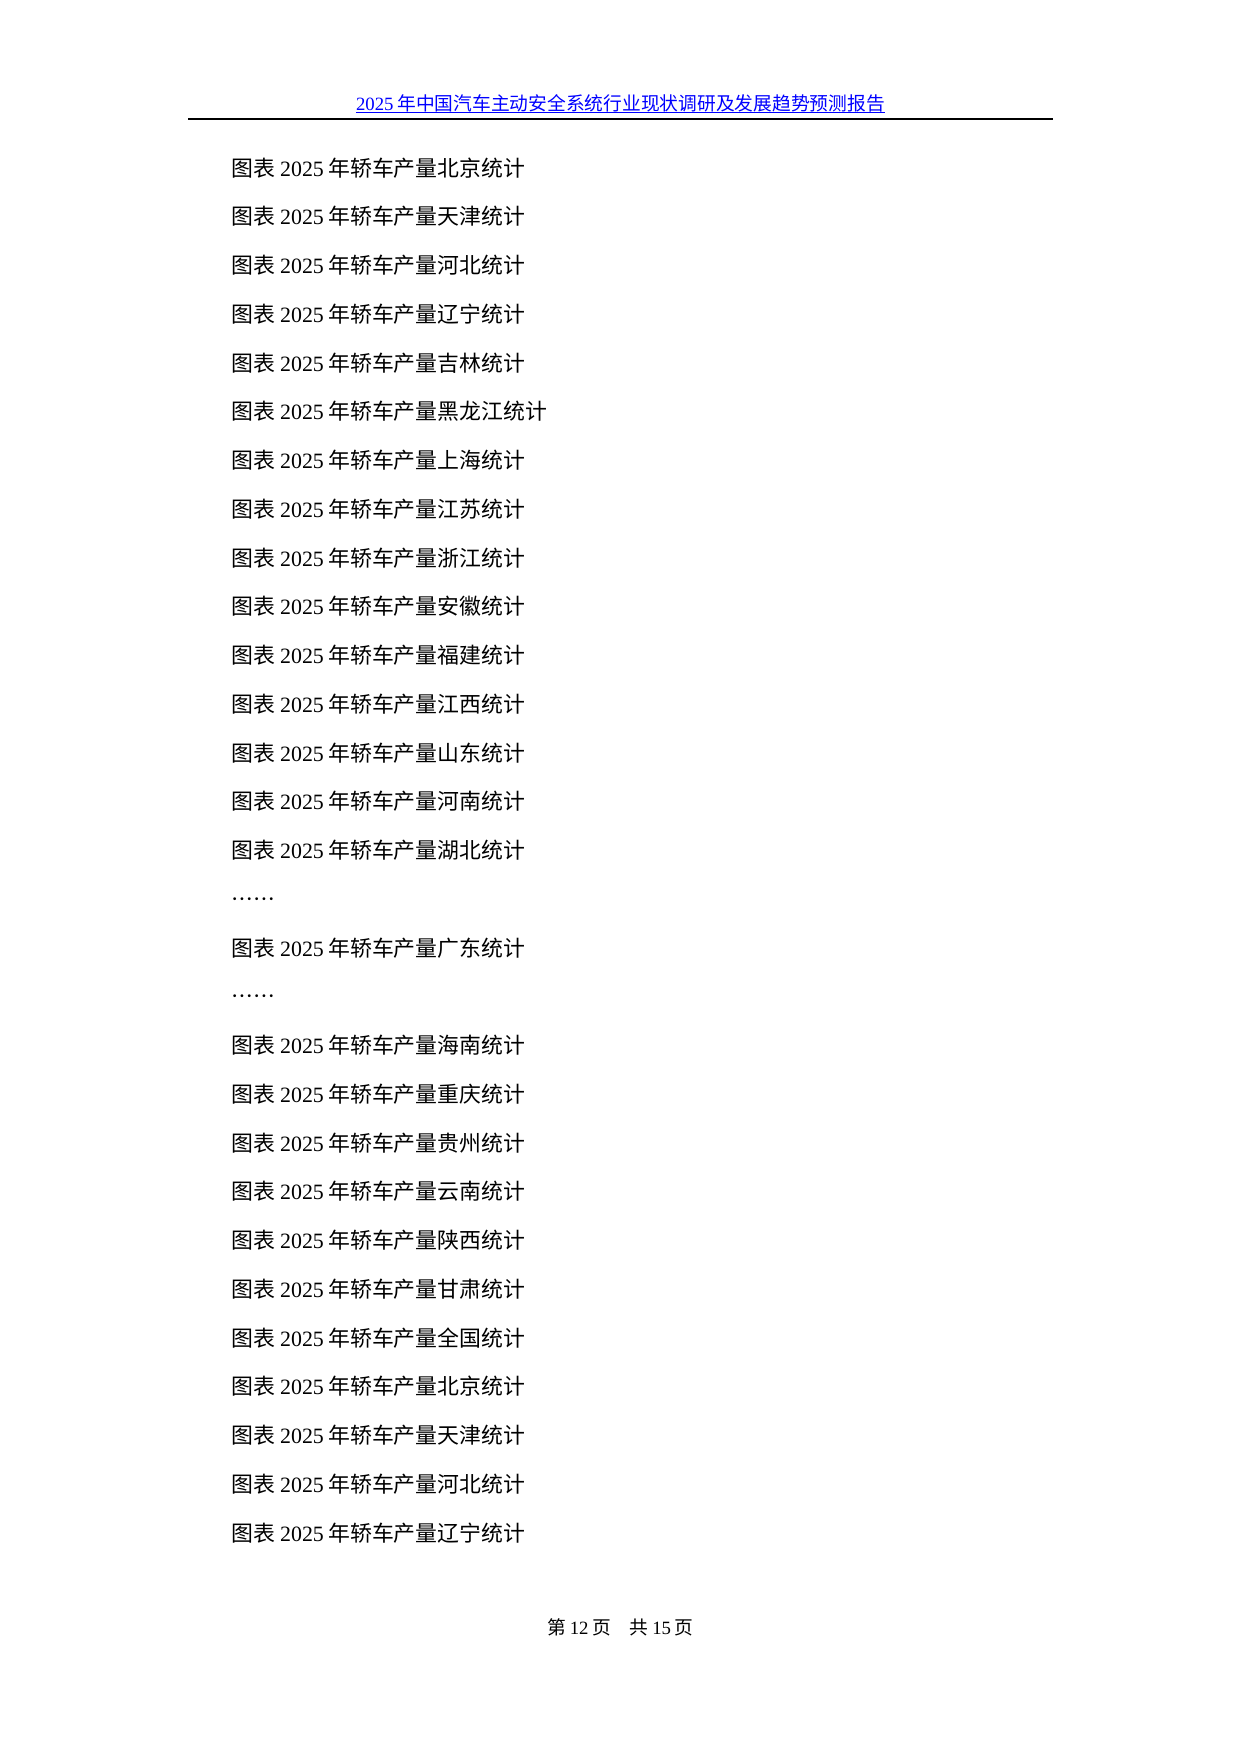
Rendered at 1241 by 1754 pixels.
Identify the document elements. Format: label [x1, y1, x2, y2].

text [187, 150, 1053, 1548]
